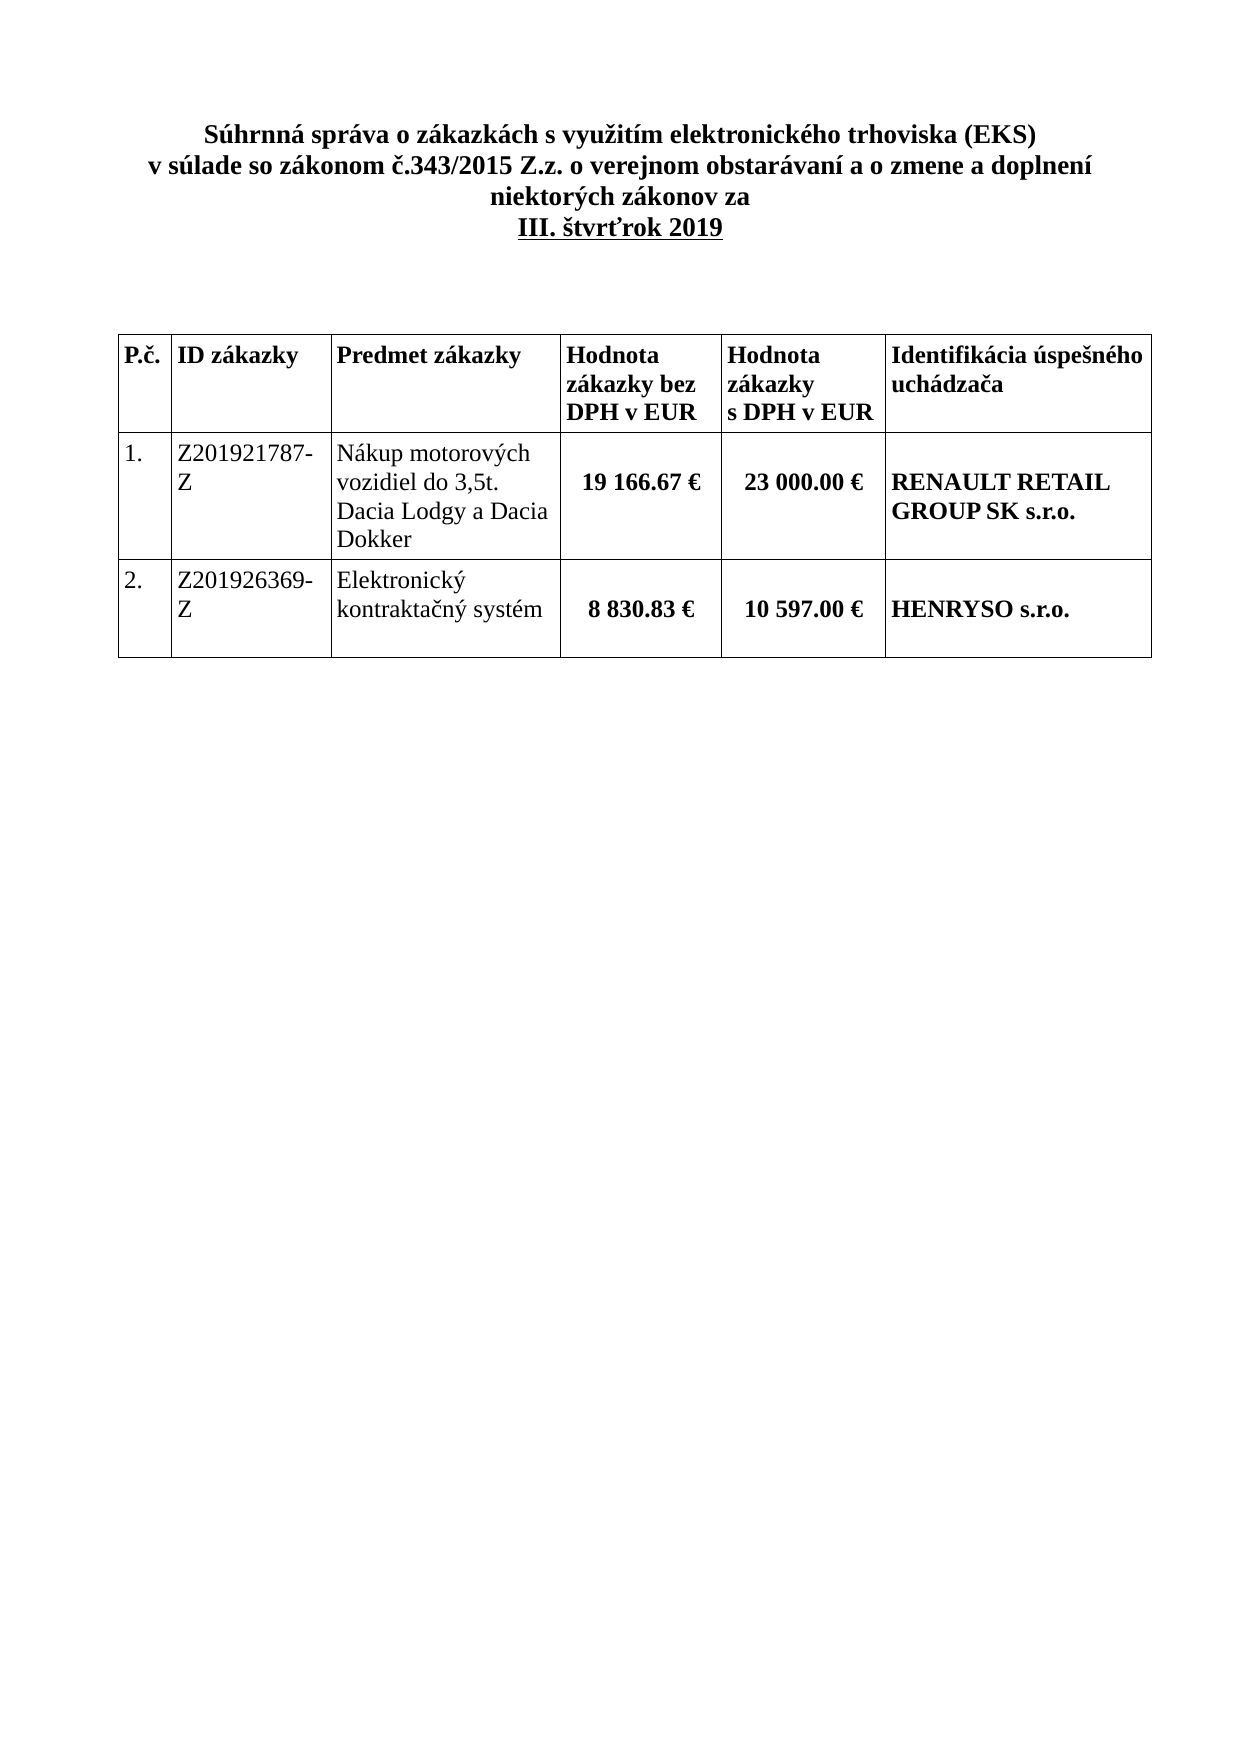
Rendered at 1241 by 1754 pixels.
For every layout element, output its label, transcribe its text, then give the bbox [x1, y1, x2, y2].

text III. štvrťrok 2019 [118, 212, 1122, 243]
table_cell RENAULT RETAIL GROUP SK s.r.o. [886, 433, 1151, 559]
table_cell 23 000.00 € [722, 433, 885, 559]
table_header P.č. [119, 335, 171, 432]
table_header Identifikácia úspešného uchádzača [886, 335, 1151, 432]
table_cell 1. [119, 433, 171, 559]
table_cell 2. [119, 560, 171, 657]
table_header ID zákazky [172, 335, 331, 432]
table_cell 8 830.83 € [561, 560, 721, 657]
table_cell Nákup motorových vozidiel do 3,5t. Dacia Lodgy a Dacia Dokker [332, 433, 560, 559]
table_cell Z201926369-Z [172, 560, 331, 657]
table_header Predmet zákazky [332, 335, 560, 432]
table_cell Z201921787-Z [172, 433, 331, 559]
table_cell 10 597.00 € [722, 560, 885, 657]
table_cell 19 166.67 € [561, 433, 721, 559]
text Súhrnná správa o zákazkách s využitím elektronického trhoviska (EKS) [118, 118, 1122, 149]
table_cell HENRYSO s.r.o. [886, 560, 1151, 657]
text v súlade so zákonom č.343/2015 Z.z. o verejnom obstarávaní a o zmene a doplnení niektorých zákonov za [118, 149, 1122, 212]
table_cell Elektronický kontraktačný systém [332, 560, 560, 657]
table_header Hodnota zákazky s DPH v EUR [722, 335, 885, 432]
table_header Hodnota zákazky bez DPH v EUR [561, 335, 721, 432]
